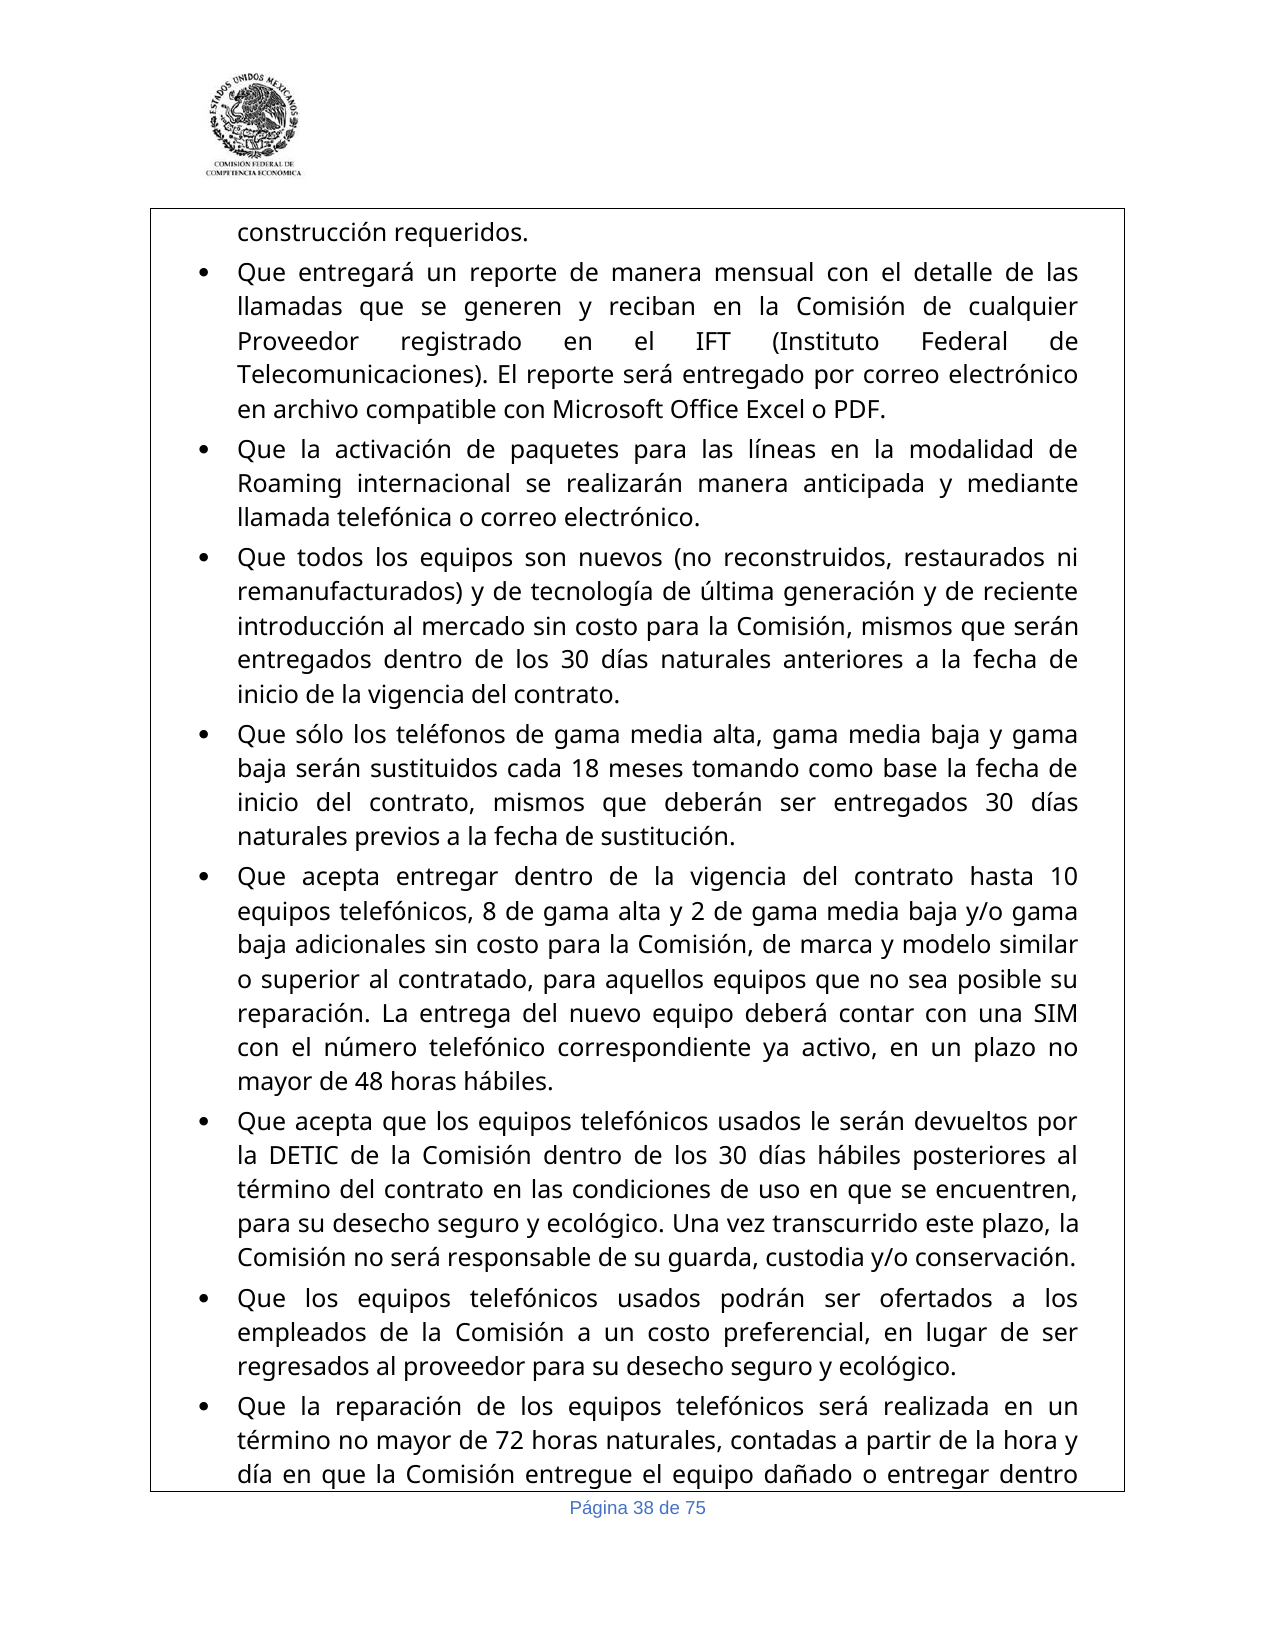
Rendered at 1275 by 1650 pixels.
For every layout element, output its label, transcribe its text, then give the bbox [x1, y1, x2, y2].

picture [188, 73, 322, 179]
